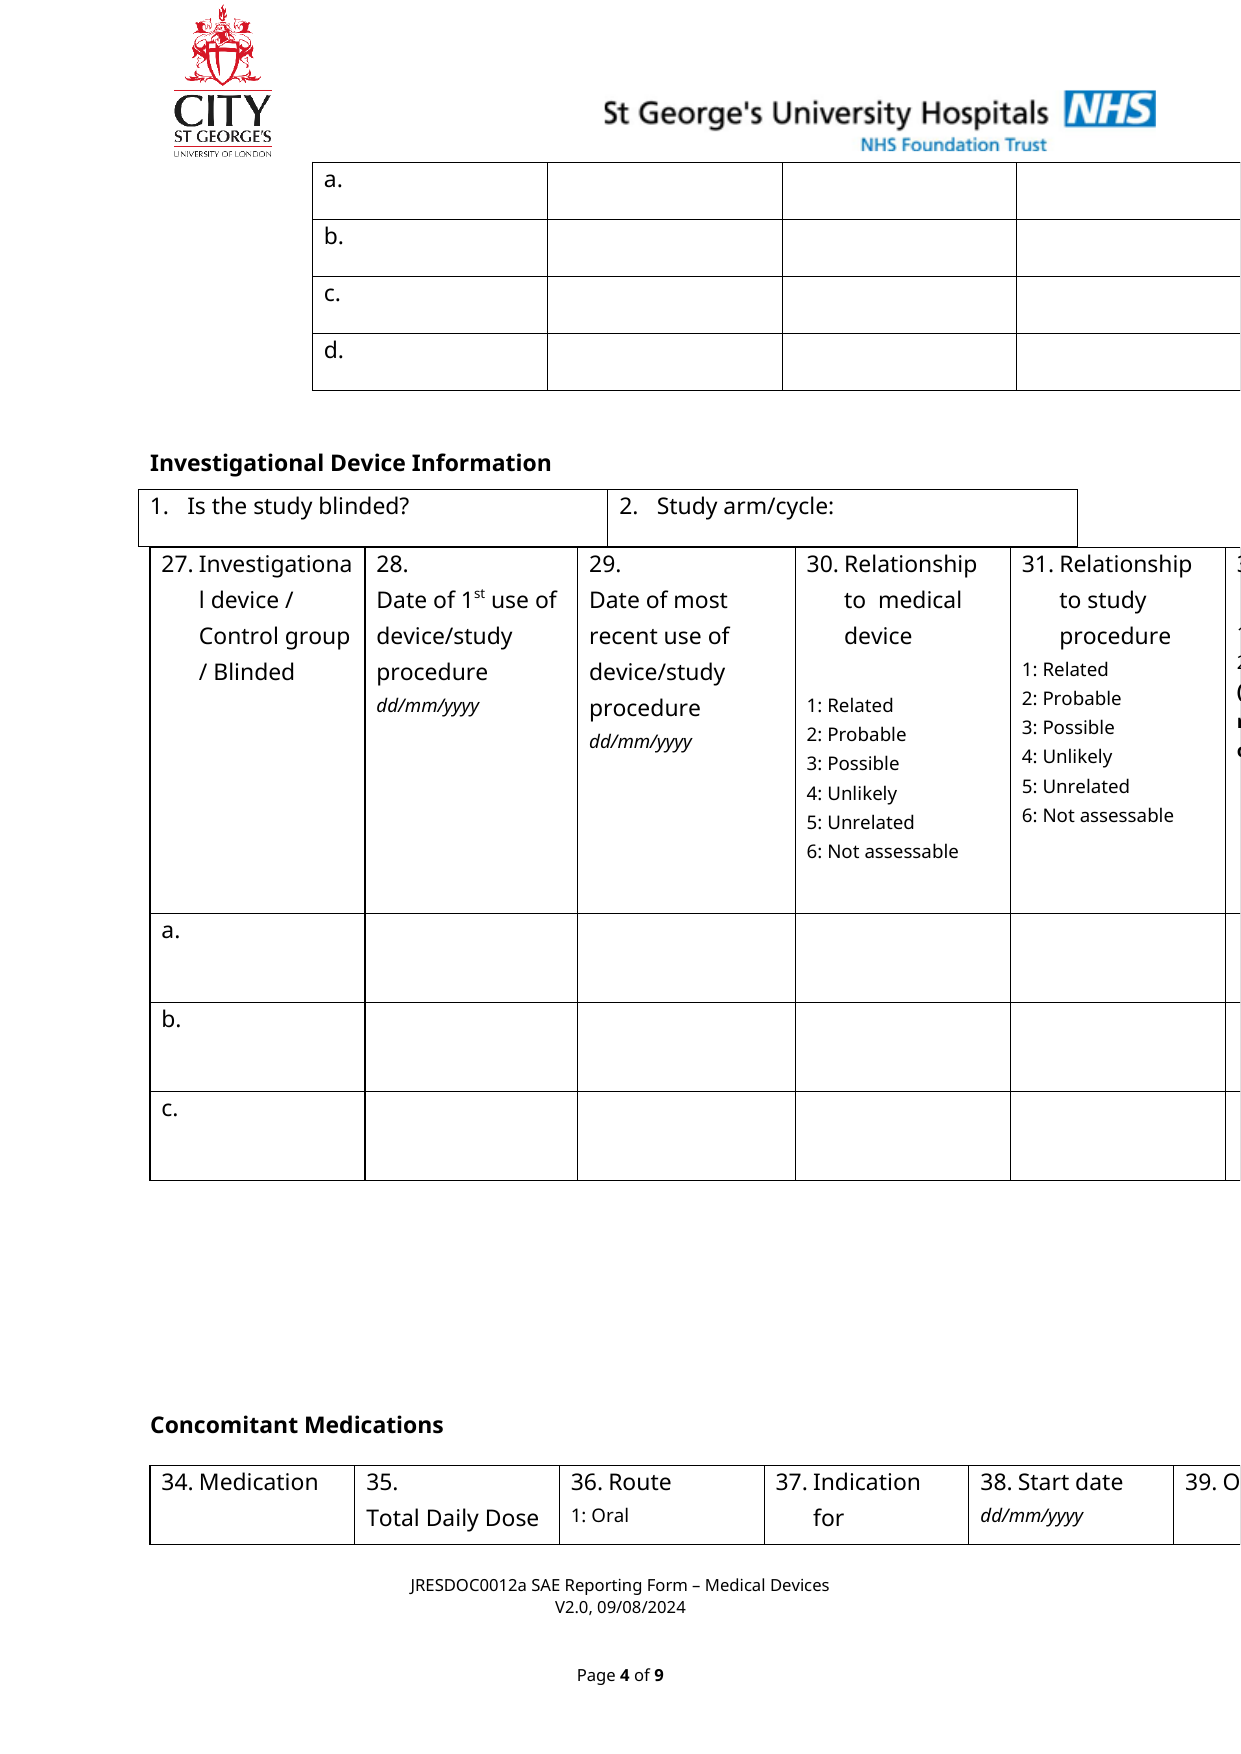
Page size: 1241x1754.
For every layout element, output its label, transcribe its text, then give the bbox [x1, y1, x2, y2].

table_header Investigational device / Control group / Blinded [151, 548, 364, 913]
table_cell [1011, 1003, 1225, 1091]
table_cell d. [313, 334, 547, 389]
table_cell [1226, 914, 1240, 1002]
table_header Relationship to study procedure 1: Related 2: Probable 3: Possible 4: Unlikely 5: Unrelated 6: Not assessable [1011, 548, 1225, 913]
table_header Route 1: Oral 2: Intravenous 3: Subcutaneous 4: Intramuscular 5: Other (specify) [560, 1466, 764, 1544]
text Investigational Device Information [150, 447, 1090, 479]
table_cell [548, 334, 782, 389]
picture [603, 81, 1155, 158]
table_cell c. [151, 1092, 364, 1180]
table_header Start date dd/mm/yyyy [969, 1466, 1173, 1544]
table_cell [796, 1092, 1010, 1180]
table_cell [783, 334, 1016, 389]
table_cell [1226, 1003, 1240, 1091]
table_cell [548, 277, 782, 333]
table_cell c. [313, 277, 547, 333]
table_cell [1017, 163, 1240, 219]
table_cell [578, 1003, 795, 1091]
table_cell [796, 1003, 1010, 1091]
table_cell [366, 914, 577, 1002]
table_header Medication [151, 1466, 354, 1544]
table_cell a. [151, 914, 364, 1002]
text Concomitant Medications [150, 1408, 1090, 1440]
table_cell [783, 163, 1016, 219]
table_cell [783, 277, 1016, 333]
table_header Indication for prescription [765, 1466, 968, 1544]
table_cell [1011, 1092, 1225, 1180]
table_cell [1226, 1092, 1240, 1180]
table_cell [548, 220, 782, 276]
table_header Ongoing [1174, 1466, 1240, 1544]
table_cell [1011, 914, 1225, 1002]
table_cell [1017, 334, 1240, 389]
table_cell b. [151, 1003, 364, 1091]
picture [150, 0, 294, 165]
table_cell [783, 220, 1016, 276]
table_cell b. [313, 220, 547, 276]
table_cell [366, 1003, 577, 1091]
table_header Is the study blinded? [139, 490, 607, 546]
table_header Total Daily Dose [355, 1466, 559, 1544]
table_cell [366, 1092, 577, 1180]
table_header Date of most recent use of device/study procedure dd/mm/yyyy [578, 548, 795, 913]
table_header Study arm/cycle: [608, 490, 1077, 546]
table_cell [548, 163, 782, 219]
table_cell [796, 914, 1010, 1002]
table_cell [1017, 277, 1240, 333]
table_cell a. [313, 163, 547, 219]
table_cell [1017, 220, 1240, 276]
table_cell [578, 914, 795, 1002]
table_header Date of 1st use of device/study procedure dd/mm/yyyy [366, 548, 577, 913]
table_cell [578, 1092, 795, 1180]
table_header Relationship to medical device 1: Related 2: Probable 3: Possible 4: Unlikely 5: Unrelated 6: Not assessable [796, 548, 1010, 913]
